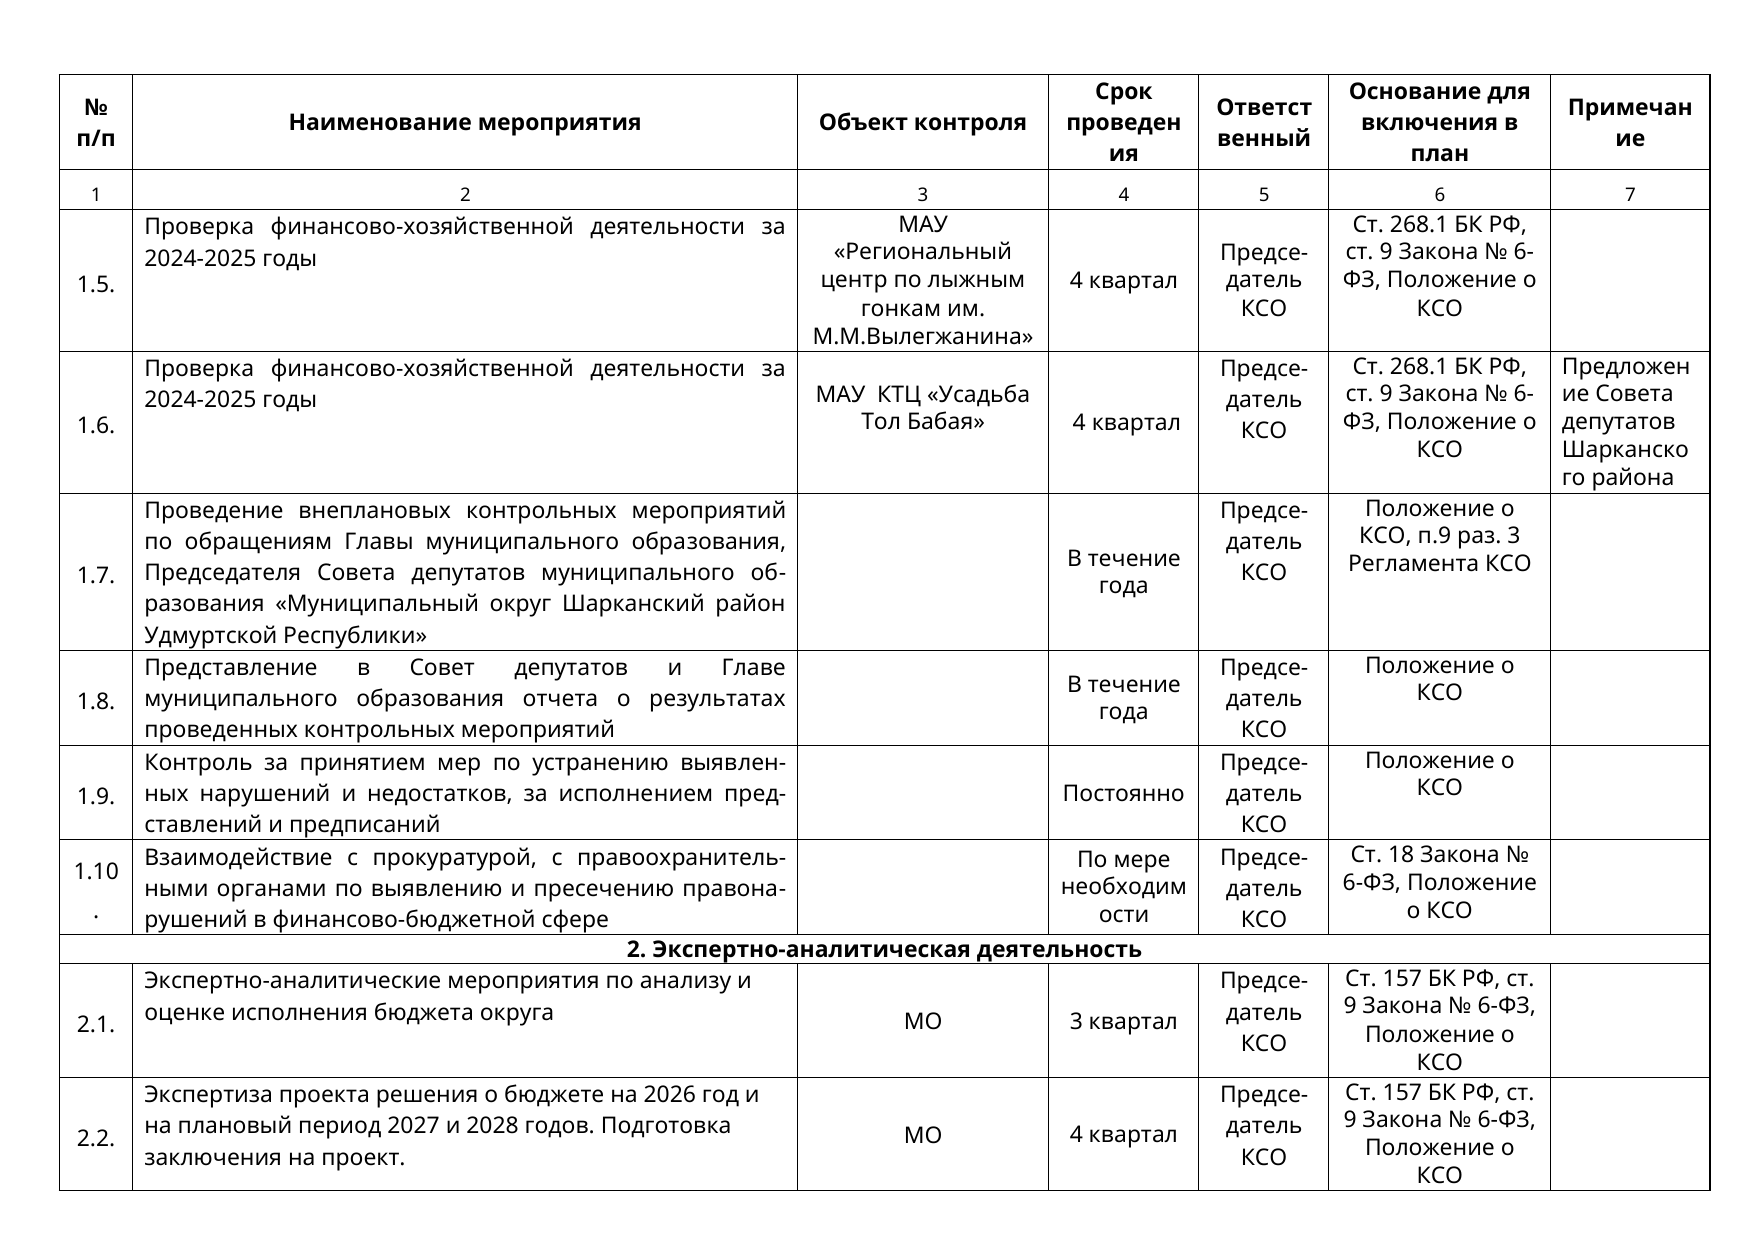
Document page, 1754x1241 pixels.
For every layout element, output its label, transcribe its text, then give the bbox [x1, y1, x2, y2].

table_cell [1329, 210, 1550, 351]
table_cell [1551, 840, 1709, 934]
table_cell Ст. 18 Закона № 6-ФЗ, Положение о КСО [1329, 840, 1550, 934]
table_cell Экспертиза проекта решения о бюджете на 2026 год и на плановый период 2027 и 2028 годов. Подготовка заключения на проект. [133, 1078, 797, 1190]
table_cell 4 квартал [1049, 1078, 1198, 1190]
table_cell 3 [798, 170, 1048, 209]
table_cell 1.6. [60, 352, 132, 492]
table_cell [1551, 651, 1709, 744]
table_cell 2.1. [60, 964, 132, 1077]
table_cell Предсе-датель КСО [1199, 494, 1328, 650]
table_header Ответственный [1199, 75, 1328, 169]
table_cell В течение года [1049, 494, 1198, 650]
table_cell [798, 746, 1048, 839]
table_cell В течение года [1049, 651, 1198, 744]
table_header Наименование мероприятия [133, 75, 797, 169]
table_cell Ст. 157 БК РФ, ст. 9 Закона № 6-ФЗ, Положение о КСО [1329, 964, 1550, 1077]
table_cell Предсе-датель КСО [1199, 352, 1328, 492]
table_cell [798, 651, 1048, 744]
table_cell [798, 840, 1048, 934]
table_cell Проведение внеплановых контрольных мероприятий по обращениям Главы муниципального образования, Председателя Совета депутатов муниципального образования «Муниципальный округ Шарканский район Удмуртской Республики» [133, 494, 797, 650]
table_cell Проверка финансово-хозяйственной деятельности за 2024-2025 годы [133, 352, 797, 492]
table_header Срок проведения [1049, 75, 1198, 169]
table_header Объект контроля [798, 75, 1048, 169]
table_cell 2. Экспертно-аналитическая деятельность [60, 935, 1709, 963]
table_cell 1 [60, 170, 132, 209]
table_cell 4 [1049, 170, 1198, 209]
table_cell Ст. 268.1 БК РФ, ст. 9 Закона № 6-ФЗ, Положение о КСО [1329, 352, 1550, 492]
table_header Основание для включения в план [1329, 75, 1550, 169]
table_cell 7 [1551, 170, 1709, 209]
table_cell 1.5. [60, 210, 132, 351]
table_cell 1.7. [60, 494, 132, 650]
table_cell По мере необходимости [1049, 840, 1198, 934]
table_cell Постоянно [1049, 746, 1198, 839]
table_cell [1551, 964, 1709, 1077]
table_cell Предсе-датель КСО [1199, 1078, 1328, 1190]
table_cell Взаимодействие с прокуратурой, с правоохранительными органами по выявлению и пресечению правонарушений в финансово-бюджетной сфере [133, 840, 797, 934]
table_cell 4 квартал [1049, 210, 1198, 351]
table_cell 4 квартал [1049, 352, 1198, 492]
table_cell 2.2. [60, 1078, 132, 1190]
table_cell 3 квартал [1049, 964, 1198, 1077]
table_cell Положение о КСО [1329, 651, 1550, 744]
table_cell 1.10. [60, 840, 132, 934]
table_cell Контроль за принятием мер по устранению выявленных нарушений и недостатков, за исполнением представлений и предписаний [133, 746, 797, 839]
table_cell Положение о КСО [1329, 746, 1550, 839]
table_cell МО [798, 1078, 1048, 1190]
table_cell [1551, 746, 1709, 839]
table_cell Предложение Совета депутатов Шарканского района [1551, 352, 1709, 492]
table_cell 1.8. [60, 651, 132, 744]
table_cell [798, 494, 1048, 650]
table_cell [1551, 1078, 1709, 1190]
table_cell Предсе-датель КСО [1199, 210, 1328, 351]
table_cell Экспертно-аналитические мероприятия по анализу и оценке исполнения бюджета округа [133, 964, 797, 1077]
table_cell Предсе-датель КСО [1199, 964, 1328, 1077]
table_cell Представление в Совет депутатов и Главе муниципального образования отчета о результатах проведенных контрольных мероприятий [133, 651, 797, 744]
table_cell 2 [133, 170, 797, 209]
table_header № п/п [60, 75, 132, 169]
table_cell [1551, 210, 1709, 351]
table_cell Предсе-датель КСО [1199, 746, 1328, 839]
table_cell Предсе-датель КСО [1199, 651, 1328, 744]
table_cell Положение о КСО, п.9 раз. 3 Регламента КСО [1329, 494, 1550, 650]
table_cell 1.9. [60, 746, 132, 839]
table_cell [1551, 494, 1709, 650]
table_cell 6 [1329, 170, 1550, 209]
table_cell МО [798, 964, 1048, 1077]
table_cell МАУ КТЦ «Усадьба Тол Бабая» [798, 352, 1048, 492]
table_cell МАУ «Региональный центр по лыжным гонкам им. М.М.Вылегжанина» [798, 210, 1048, 351]
table_cell 5 [1199, 170, 1328, 209]
table_header Примечание [1551, 75, 1709, 169]
table_cell Ст. 157 БК РФ, ст. 9 Закона № 6-ФЗ, Положение о КСО [1329, 1078, 1550, 1190]
table_cell Предсе-датель КСО [1199, 840, 1328, 934]
table_cell Проверка финансово-хозяйственной деятельности за 2024-2025 годы [133, 210, 797, 351]
